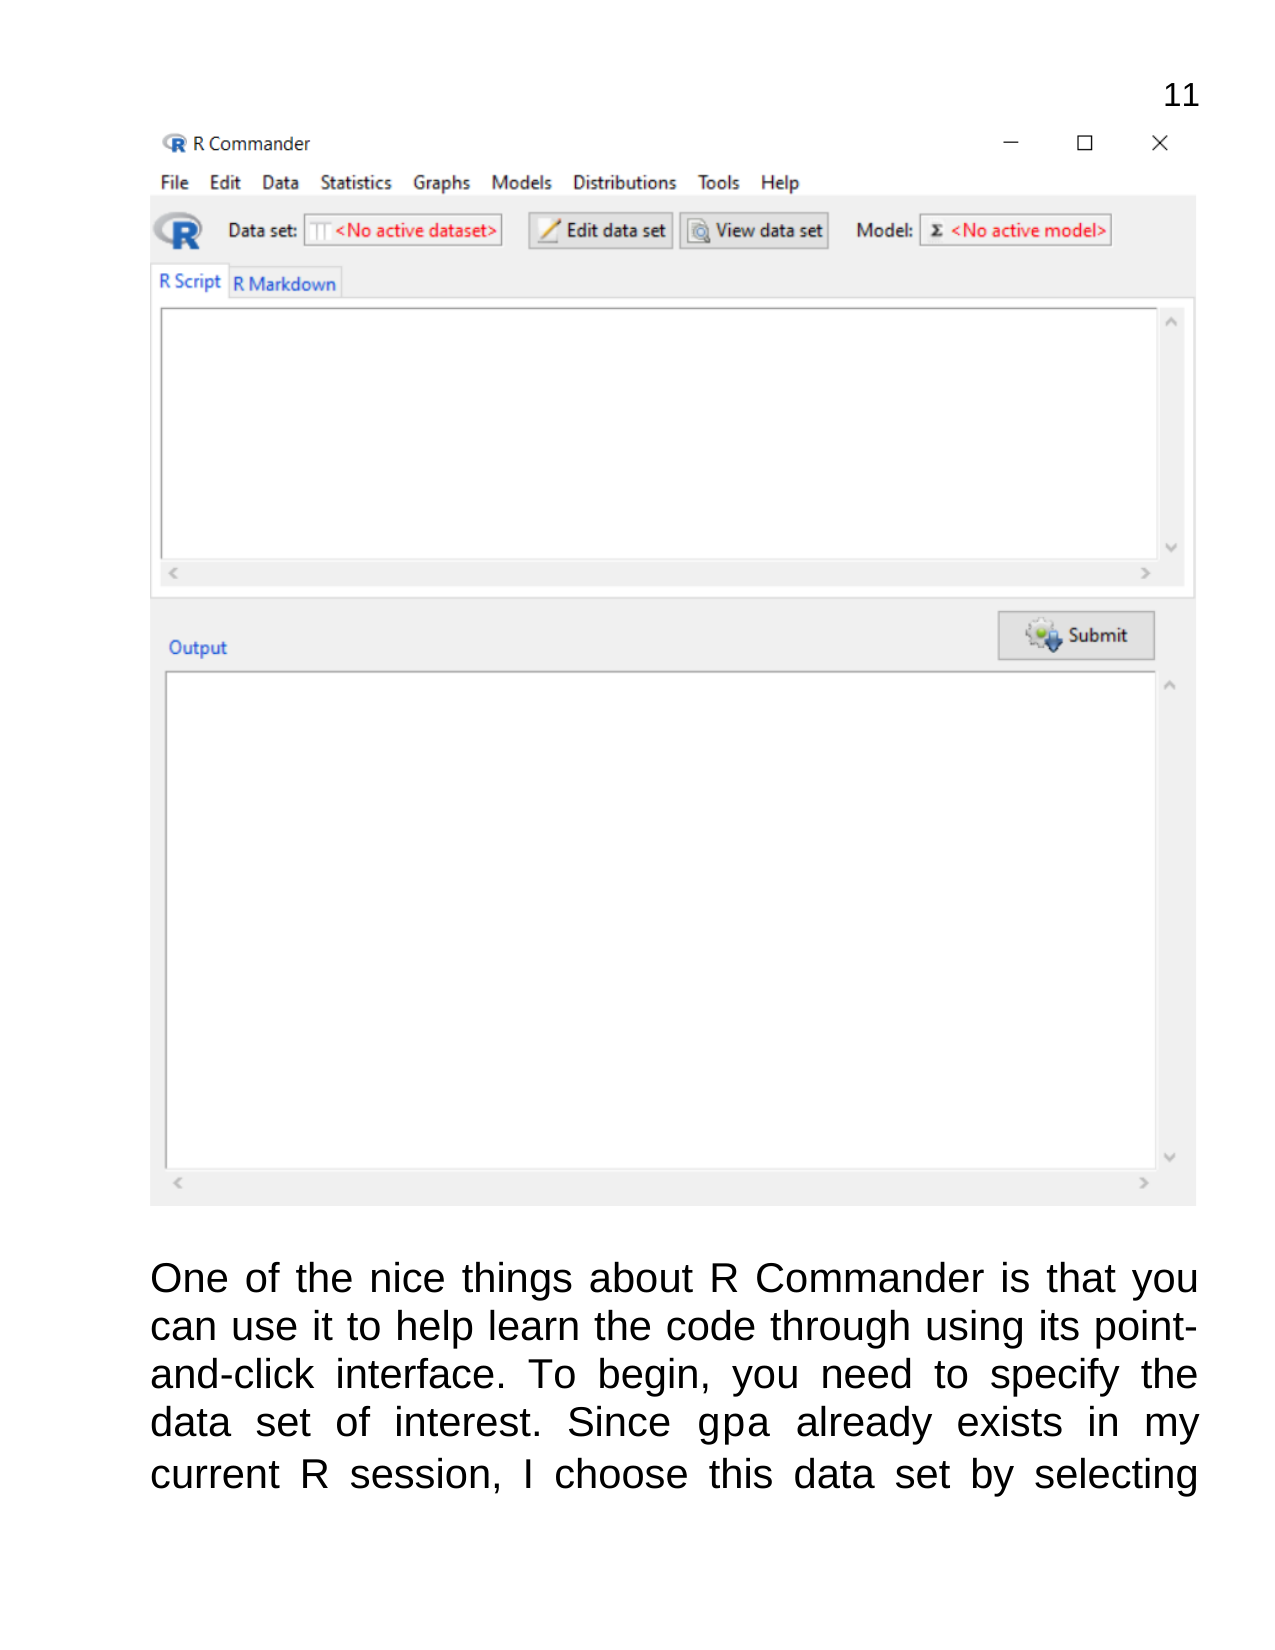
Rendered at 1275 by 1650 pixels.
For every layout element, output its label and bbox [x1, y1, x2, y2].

picture [150, 122, 1197, 1206]
text [150, 1254, 1200, 1497]
